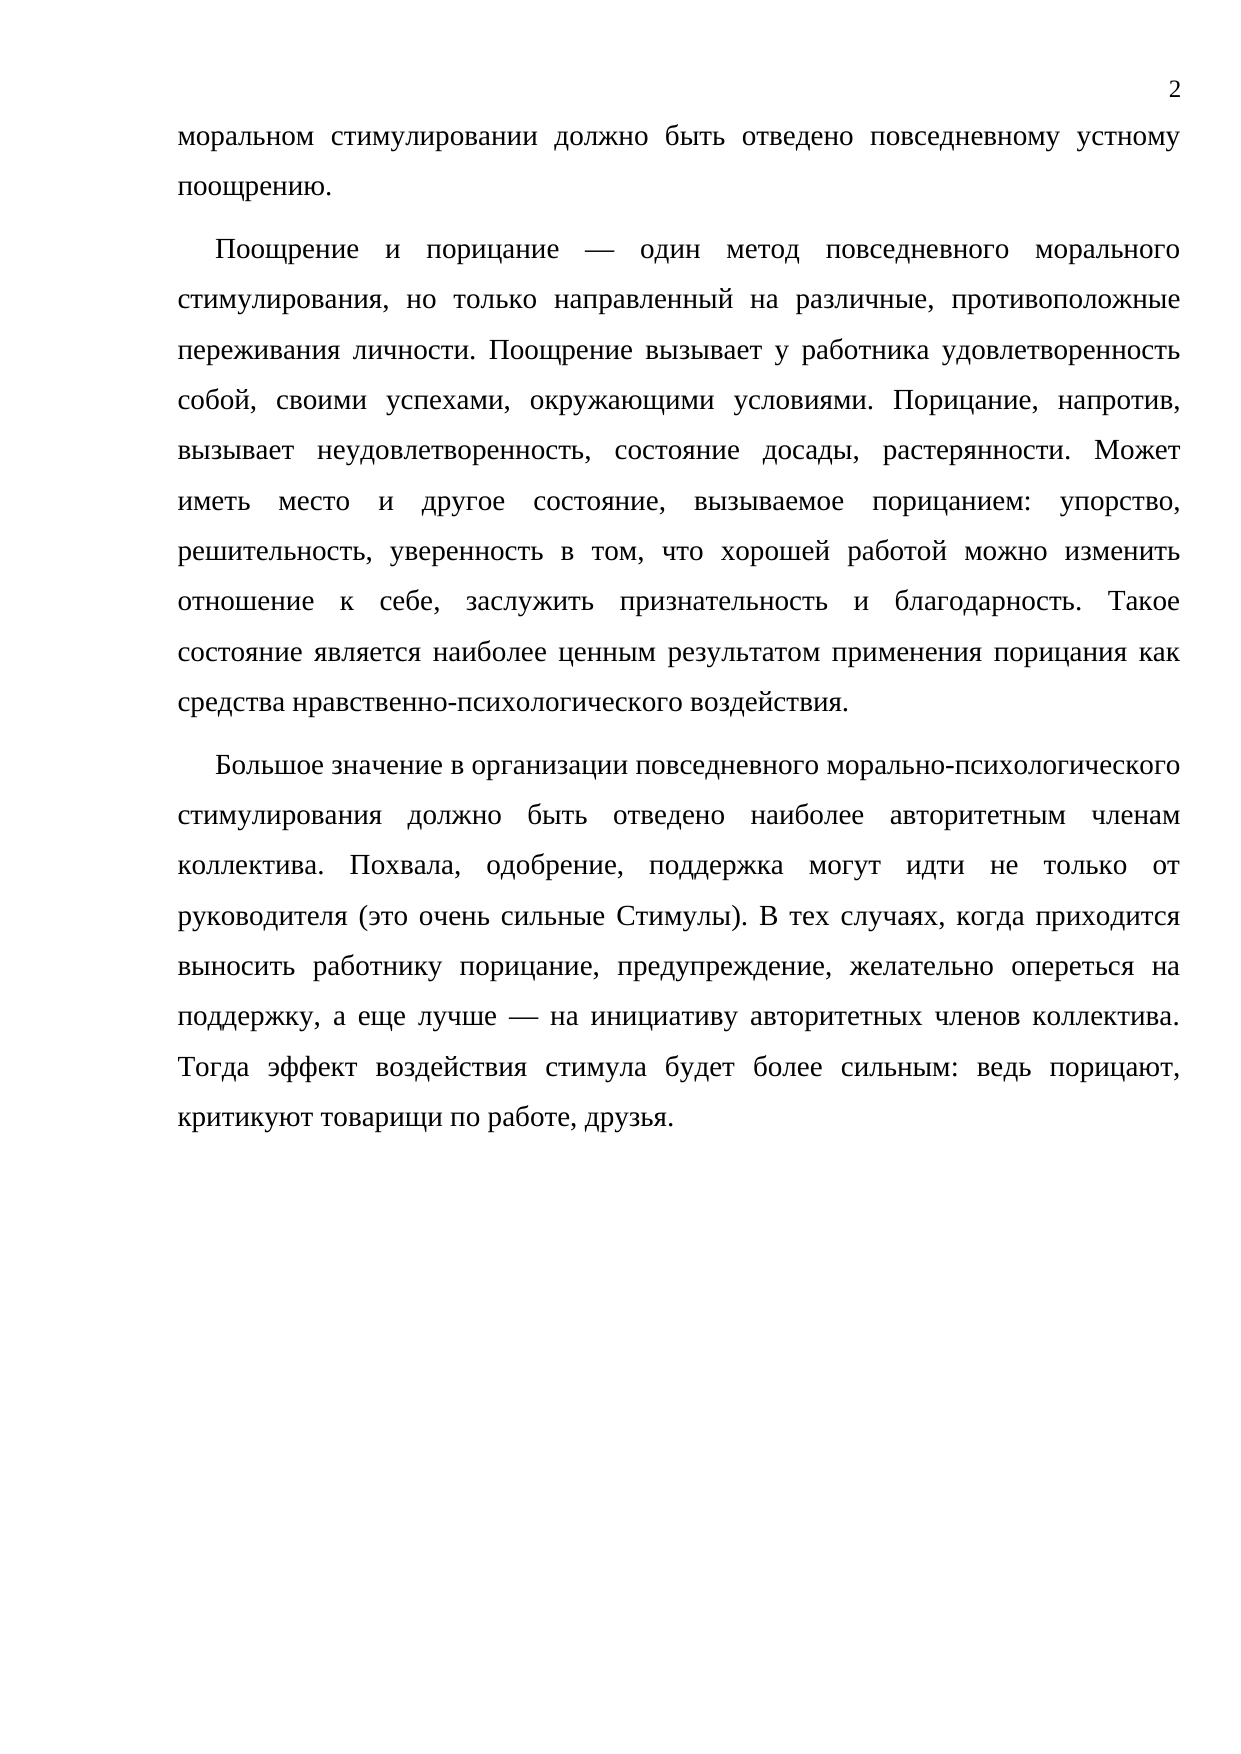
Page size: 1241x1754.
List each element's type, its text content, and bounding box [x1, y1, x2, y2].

text Большое значение в организации повседневного морально-психологического стимулирования должно быть отведено наиболее авторитетным членам коллектива. Похвала, одобрение, поддержка могут идти не только от руководителя (это очень сильные Стимулы). В тех случаях, когда приходится выносить работнику порицание, предупреждение, желательно опереться на поддержку, а еще лучше — на инициативу авторитетных членов коллектива. Тогда эффект воздействия стимула будет более сильным: ведь порицают, критикуют товарищи по работе, друзья. [177, 747, 1181, 1133]
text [177, 118, 1181, 202]
text Поощрение и порицание — один метод повседневного морального стимулирования, но только направленный на различные, противоположные переживания личности. Поощрение вызывает у работника удовлетворенность собой, своими успехами, окружающими условиями. Порицание, напротив, вызывает неудовлетворенность, состояние досады, растерянности. Может иметь место и другое состояние, вызываемое порицанием: упорство, решительность, уверенность в том, что хорошей работой можно изменить отношение к себе, заслужить признательность и благодарность. Такое состояние является наиболее ценным результатом применения порицания как средства нравственно-психологического воздействия. [177, 231, 1181, 718]
